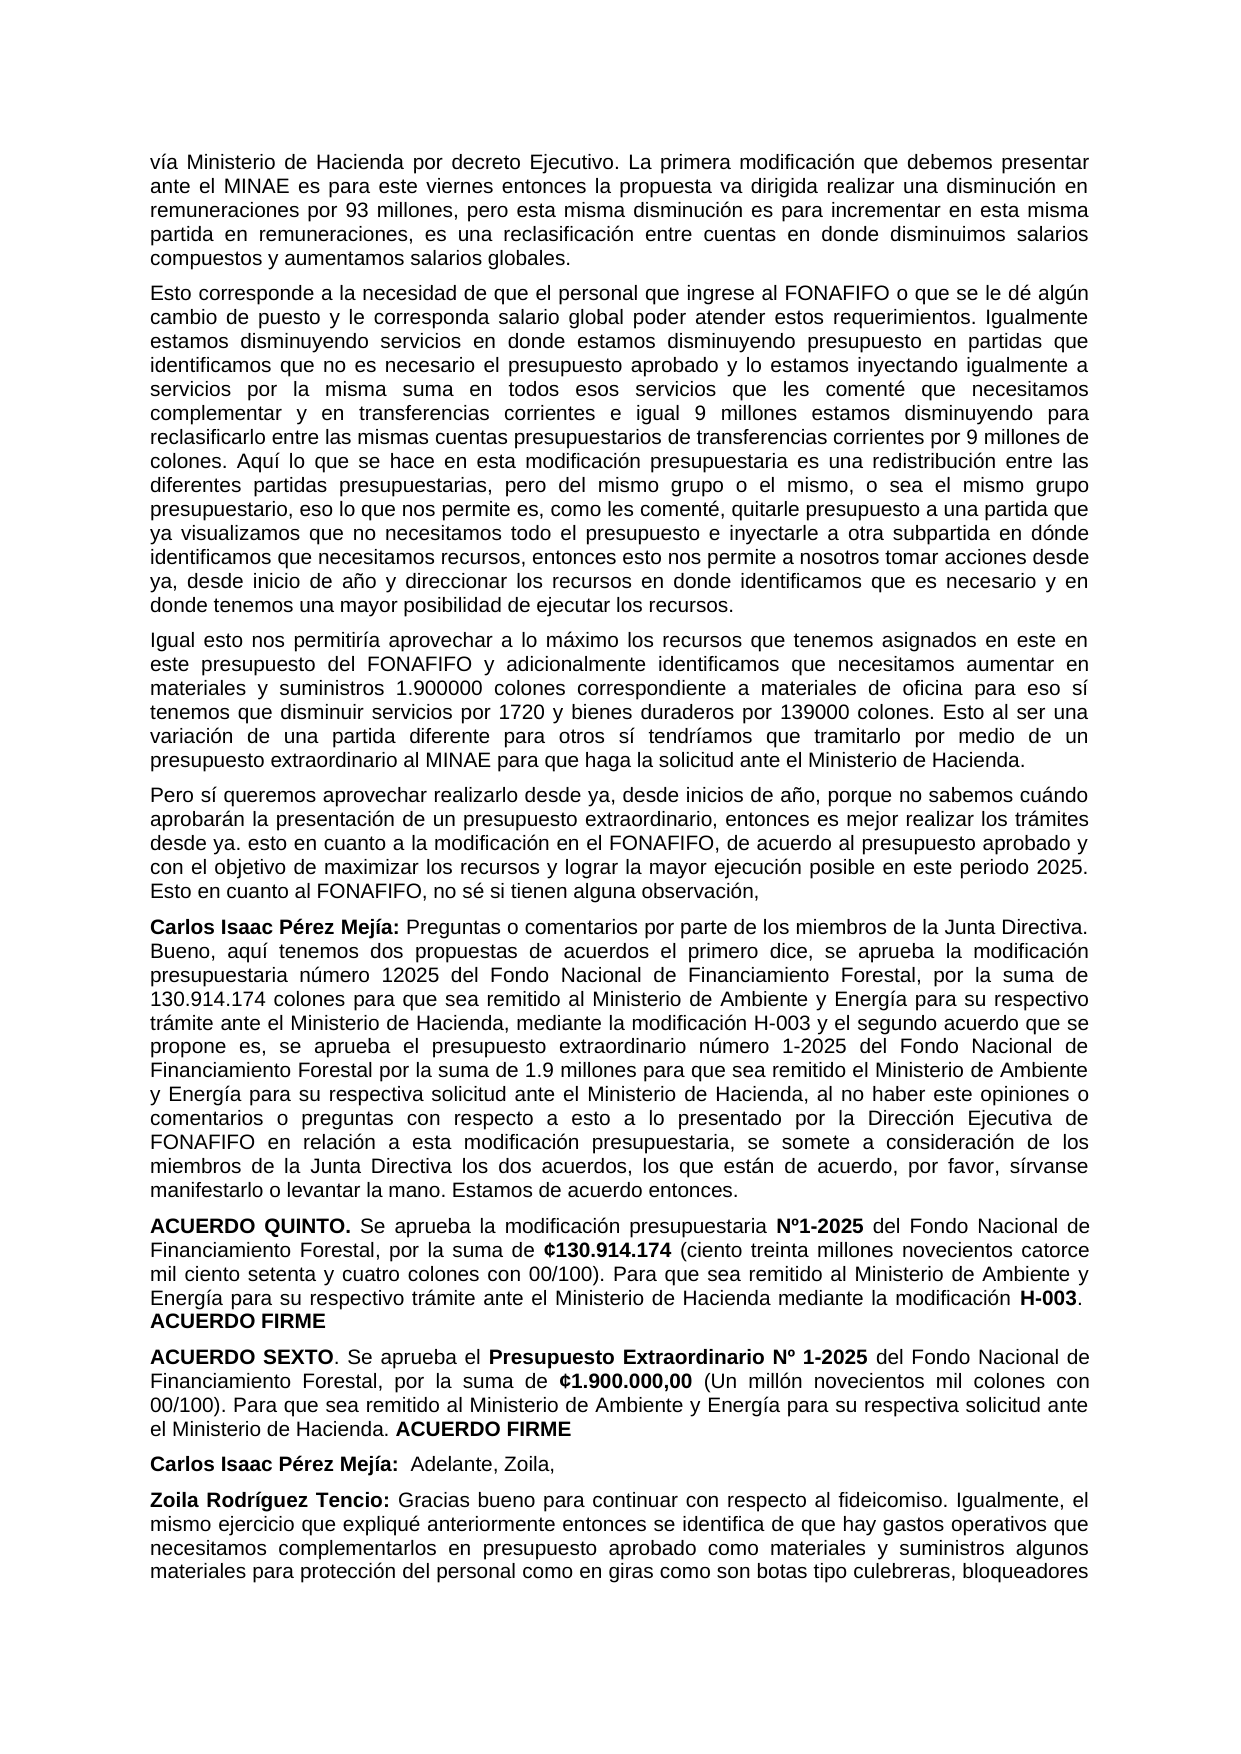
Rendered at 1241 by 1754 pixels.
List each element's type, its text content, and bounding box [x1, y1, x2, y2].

text ACUERDO SEXTO. Se aprueba el Presupuesto Extraordinario Nº 1-2025 del Fondo Nacional de Financiamiento Forestal, por la suma de ¢1.900.000,00 (Un millón novecientos mil colones con 00/100). Para que sea remitido al Ministerio de Ambiente y Energía para su respectiva solicitud ante el Ministerio de Hacienda. ACUERDO FIRME [150, 1345, 1090, 1441]
text Esto corresponde a la necesidad de que el personal que ingrese al FONAFIFO o que se le dé algún cambio de puesto y le corresponda salario global poder atender estos requerimientos. Igualmente estamos disminuyendo servicios en donde estamos disminuyendo presupuesto en partidas que identificamos que no es necesario el presupuesto aprobado y lo estamos inyectando igualmente a servicios por la misma suma en todos esos servicios que les comenté que necesitamos complementar y en transferencias corrientes e igual 9 millones estamos disminuyendo para reclasificarlo entre las mismas cuentas presupuestarios de transferencias corrientes por 9 millones de colones. Aquí lo que se hace en esta modificación presupuestaria es una redistribución entre las diferentes partidas presupuestarias, pero del mismo grupo o el mismo, o sea el mismo grupo presupuestario, eso lo que nos permite es, como les comenté, quitarle presupuesto a una partida que ya visualizamos que no necesitamos todo el presupuesto e inyectarle a otra subpartida en dónde identificamos que necesitamos recursos, entonces esto nos permite a nosotros tomar acciones desde ya, desde inicio de año y direccionar los recursos en donde identificamos que es necesario y en donde tenemos una mayor posibilidad de ejecutar los recursos. [150, 281, 1090, 617]
text Pero sí queremos aprovechar realizarlo desde ya, desde inicios de año, porque no sabemos cuándo aprobarán la presentación de un presupuesto extraordinario, entonces es mejor realizar los trámites desde ya. esto en cuanto a la modificación en el FONAFIFO, de acuerdo al presupuesto aprobado y con el objetivo de maximizar los recursos y lograr la mayor ejecución posible en este periodo 2025. Esto en cuanto al FONAFIFO, no sé si tienen alguna observación, [150, 783, 1090, 903]
text Carlos Isaac Pérez Mejía: Preguntas o comentarios por parte de los miembros de la Junta Directiva. Bueno, aquí tenemos dos propuestas de acuerdos el primero dice, se aprueba la modificación presupuestaria número 12025 del Fondo Nacional de Financiamiento Forestal, por la suma de 130.914.174 colones para que sea remitido al Ministerio de Ambiente y Energía para su respectivo trámite ante el Ministerio de Hacienda, mediante la modificación H-003 y el segundo acuerdo que se propone es, se aprueba el presupuesto extraordinario número 1-2025 del Fondo Nacional de Financiamiento Forestal por la suma de 1.9 millones para que sea remitido el Ministerio de Ambiente y Energía para su respectiva solicitud ante el Ministerio de Hacienda, al no haber este opiniones o comentarios o preguntas con respecto a esto a lo presentado por la Dirección Ejecutiva de FONAFIFO en relación a esta modificación presupuestaria, se somete a consideración de los miembros de la Junta Directiva los dos acuerdos, los que están de acuerdo, por favor, sírvanse manifestarlo o levantar la mano. Estamos de acuerdo entonces. [150, 914, 1090, 1202]
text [150, 150, 1090, 270]
text Igual esto nos permitiría aprovechar a lo máximo los recursos que tenemos asignados en este en este presupuesto del FONAFIFO y adicionalmente identificamos que necesitamos aumentar en materiales y suministros 1.900000 colones correspondiente a materiales de oficina para eso sí tenemos que disminuir servicios por 1720 y bienes duraderos por 139000 colones. Esto al ser una variación de una partida diferente para otros sí tendríamos que tramitarlo por medio de un presupuesto extraordinario al MINAE para que haga la solicitud ante el Ministerio de Hacienda. [150, 628, 1090, 772]
text Carlos Isaac Pérez Mejía: Adelante, Zoila, [150, 1452, 1090, 1476]
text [150, 1487, 1090, 1583]
text ACUERDO QUINTO. Se aprueba la modificación presupuestaria Nº1-2025 del Fondo Nacional de Financiamiento Forestal, por la suma de ¢130.914.174 (ciento treinta millones novecientos catorce mil ciento setenta y cuatro colones con 00/100). Para que sea remitido al Ministerio de Ambiente y Energía para su respectivo trámite ante el Ministerio de Hacienda mediante la modificación H-003. ​ACUERDO FIRME [150, 1213, 1090, 1333]
